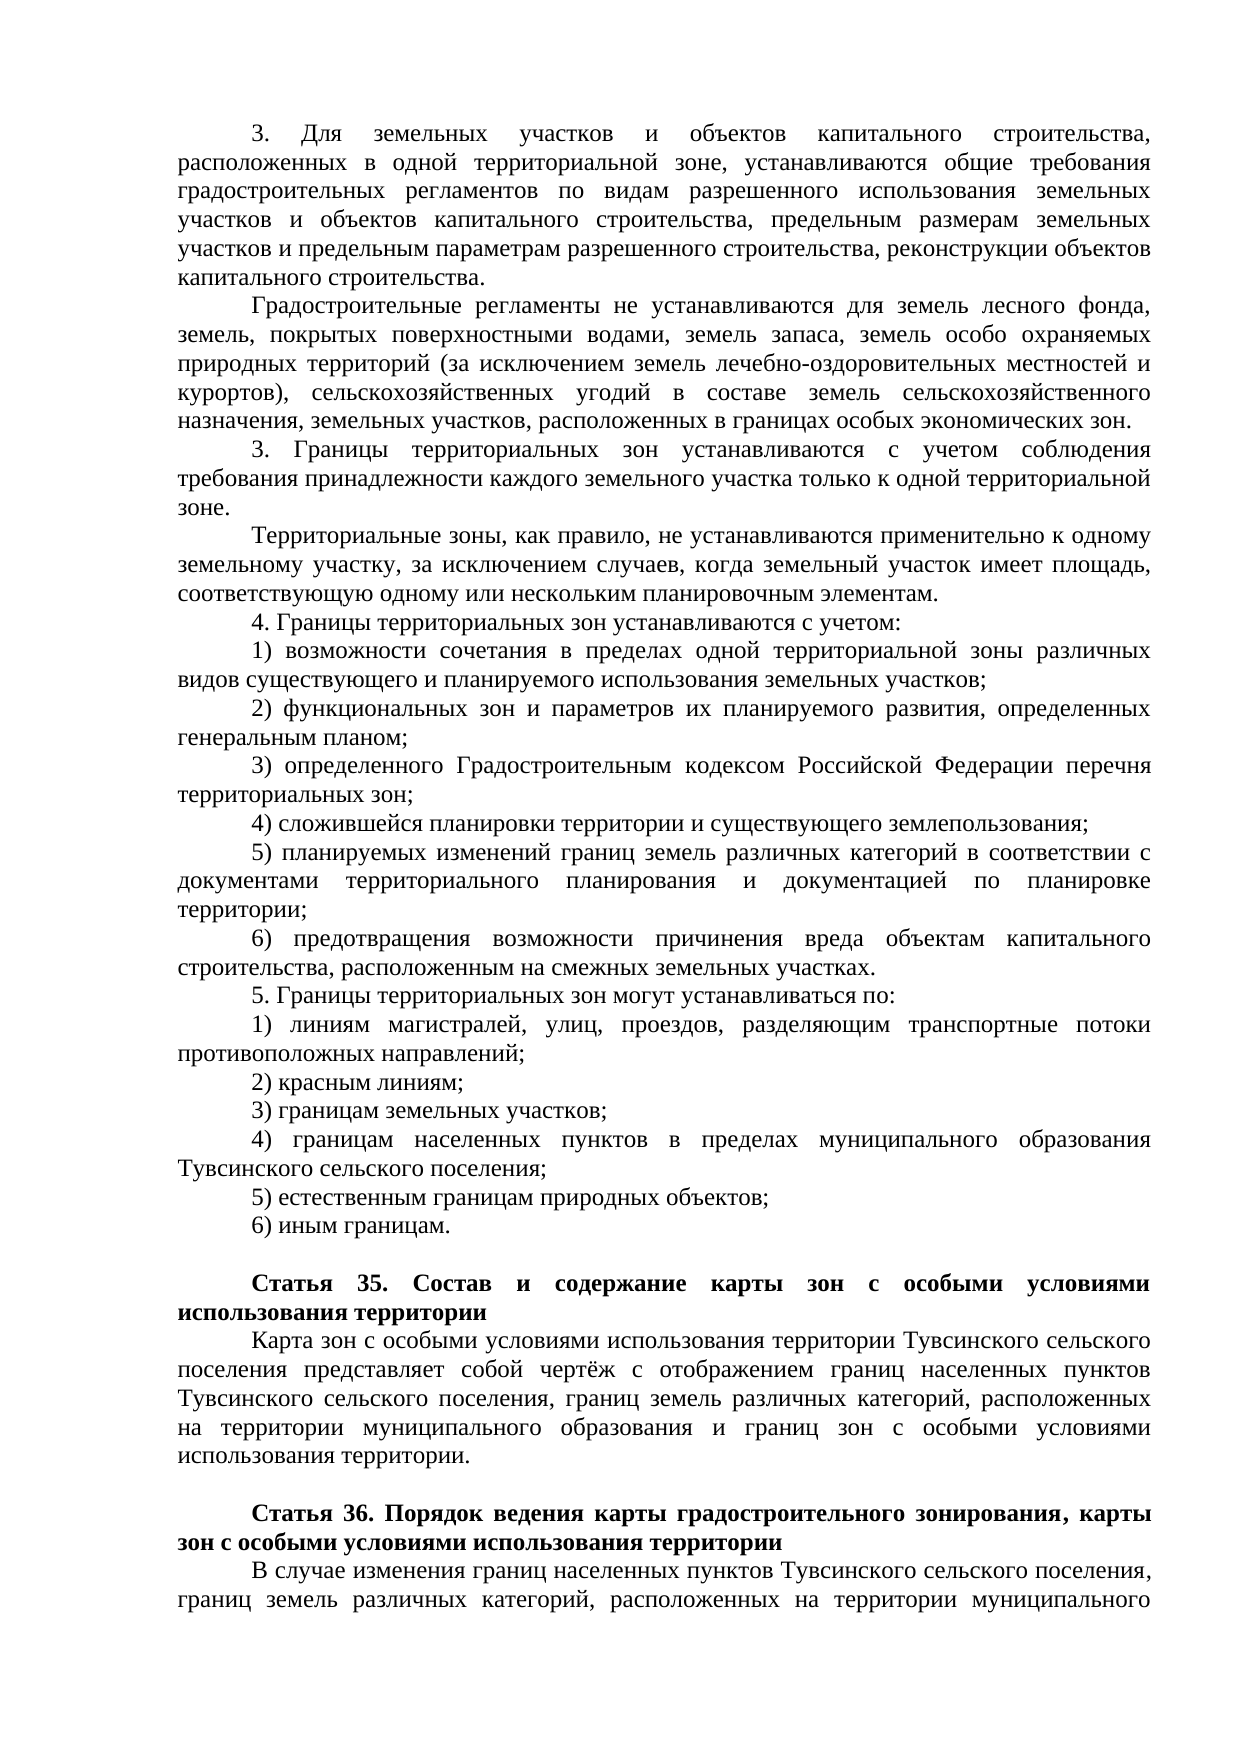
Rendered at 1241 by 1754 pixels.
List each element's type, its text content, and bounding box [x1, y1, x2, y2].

text 5) планируемых изменений границ земель различных категорий в соответствии с документами территориального планирования и документацией по планировке территории; [177, 837, 1152, 923]
list Статья 36. Порядок ведения карты градостроительного зонирования, карты зон с особыми условиями использования территории [177, 1498, 1152, 1556]
text Градостроительные регламенты не устанавливаются для земель лесного фонда, земель, покрытых поверхностными водами, земель запаса, земель особо охраняемых природных территорий (за исключением земель лечебно-оздоровительных местностей и курортов), сельскохозяйственных угодий в составе земель сельскохозяйственного назначения, земельных участков, расположенных в границах особых экономических зон. [177, 291, 1152, 434]
text 3. Для земельных участков и объектов капитального строительства, расположенных в одной территориальной зоне, устанавливаются общие требования градостроительных регламентов по видам разрешенного использования земельных участков и объектов капитального строительства, предельным размерам земельных участков и предельным параметрам разрешенного строительства, реконструкции объектов капитального строительства. [177, 118, 1152, 291]
text 4) сложившейся планировки территории и существующего землепользования; [177, 808, 1152, 837]
text 3. Границы территориальных зон устанавливаются с учетом соблюдения требования принадлежности каждого земельного участка только к одной территориальной зоне. [177, 434, 1152, 521]
text 1) возможности сочетания в пределах одной территориальной зоны различных видов существующего и планируемого использования земельных участков; [177, 636, 1152, 693]
text 4) границам населенных пунктов в пределах муниципального образования Тувсинского сельского поселения; [177, 1124, 1152, 1182]
text 5) естественным границам природных объектов; [177, 1182, 1152, 1211]
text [177, 1556, 1152, 1613]
text 5. Границы территориальных зон могут устанавливаться по: [177, 981, 1152, 1009]
text 1) линиям магистралей, улиц, проездов, разделяющим транспортные потоки противоположных направлений; [177, 1009, 1152, 1067]
text 2) функциональных зон и параметров их планируемого развития, определенных генеральным планом; [177, 693, 1152, 751]
text 3) определенного Градостроительным кодексом Российской Федерации перечня территориальных зон; [177, 751, 1152, 808]
text Карта зон с особыми условиями использования территории Тувсинского сельского поселения представляет собой чертёж с отображением границ населенных пунктов Тувсинского сельского поселения, границ земель различных категорий, расположенных на территории муниципального образования и границ зон с особыми условиями использования территории. [177, 1326, 1152, 1469]
text 6) иным границам. [177, 1211, 1152, 1239]
text 6) предотвращения возможности причинения вреда объектам капитального строительства, расположенным на смежных земельных участках. [177, 923, 1152, 981]
list Статья 35. Состав и содержание карты зон с особыми условиями использования территории [177, 1268, 1152, 1326]
text 2) красным линиям; [177, 1067, 1152, 1096]
text 3) границам земельных участков; [177, 1096, 1152, 1124]
text Территориальные зоны, как правило, не устанавливаются применительно к одному земельному участку, за исключением случаев, когда земельный участок имеет площадь, соответствующую одному или нескольким планировочным элементам. [177, 521, 1152, 607]
text 4. Границы территориальных зон устанавливаются с учетом: [177, 607, 1152, 636]
